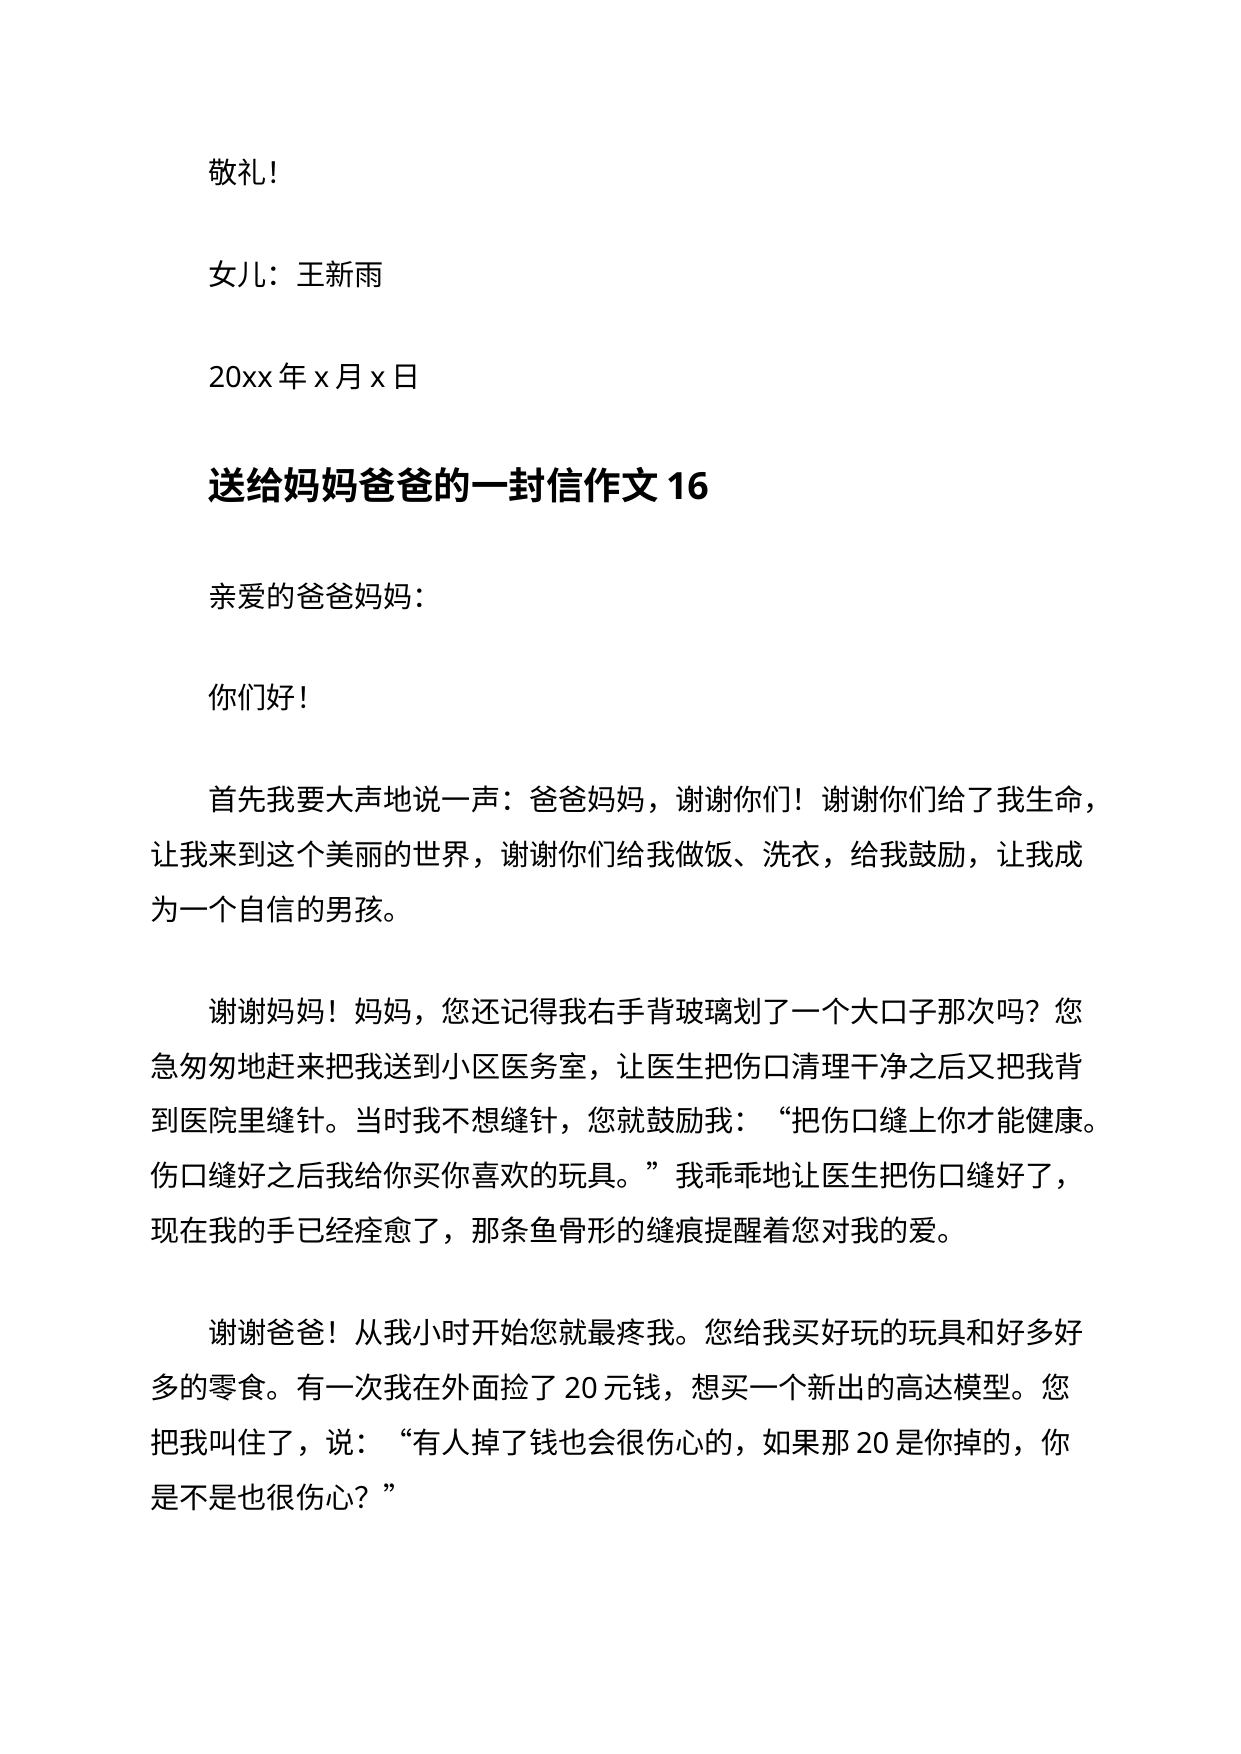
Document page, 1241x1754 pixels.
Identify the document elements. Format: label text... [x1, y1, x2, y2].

text 你们好！ [150, 675, 1090, 717]
text 女儿：王新雨 [150, 252, 1090, 294]
text 首先我要大声地说一声：爸爸妈妈，谢谢你们！谢谢你们给了我生命，让我来到这个美丽的世界，谢谢你们给我做饭、洗衣，给我鼓励，让我成为一个自信的男孩。 [150, 777, 1090, 929]
text 谢谢妈妈！妈妈，您还记得我右手背玻璃划了一个大口子那次吗？您急匆匆地赶来把我送到小区医务室，让医生把伤口清理干净之后又把我背到医院里缝针。当时我不想缝针，您就鼓励我：“把伤口缝上你才能健康。伤口缝好之后我给你买你喜欢的玩具。”我乖乖地让医生把伤口缝好了，现在我的手已经痊愈了，那条鱼骨形的缝痕提醒着您对我的爱。 [150, 988, 1090, 1250]
text 送给妈妈爸爸的一封信作文16 [150, 456, 1090, 510]
text 谢谢爸爸！从我小时开始您就最疼我。您给我买好玩的玩具和好多好多的零食。有一次我在外面捡了20元钱，想买一个新出的高达模型。您把我叫住了，说：“有人掉了钱也会很伤心的，如果那20是你掉的，你是不是也很伤心？” [150, 1309, 1090, 1517]
text 亲爱的爸爸妈妈： [150, 573, 1090, 615]
text 敬礼！ [150, 150, 1090, 192]
text 20xx年x月x日 [150, 353, 1090, 396]
